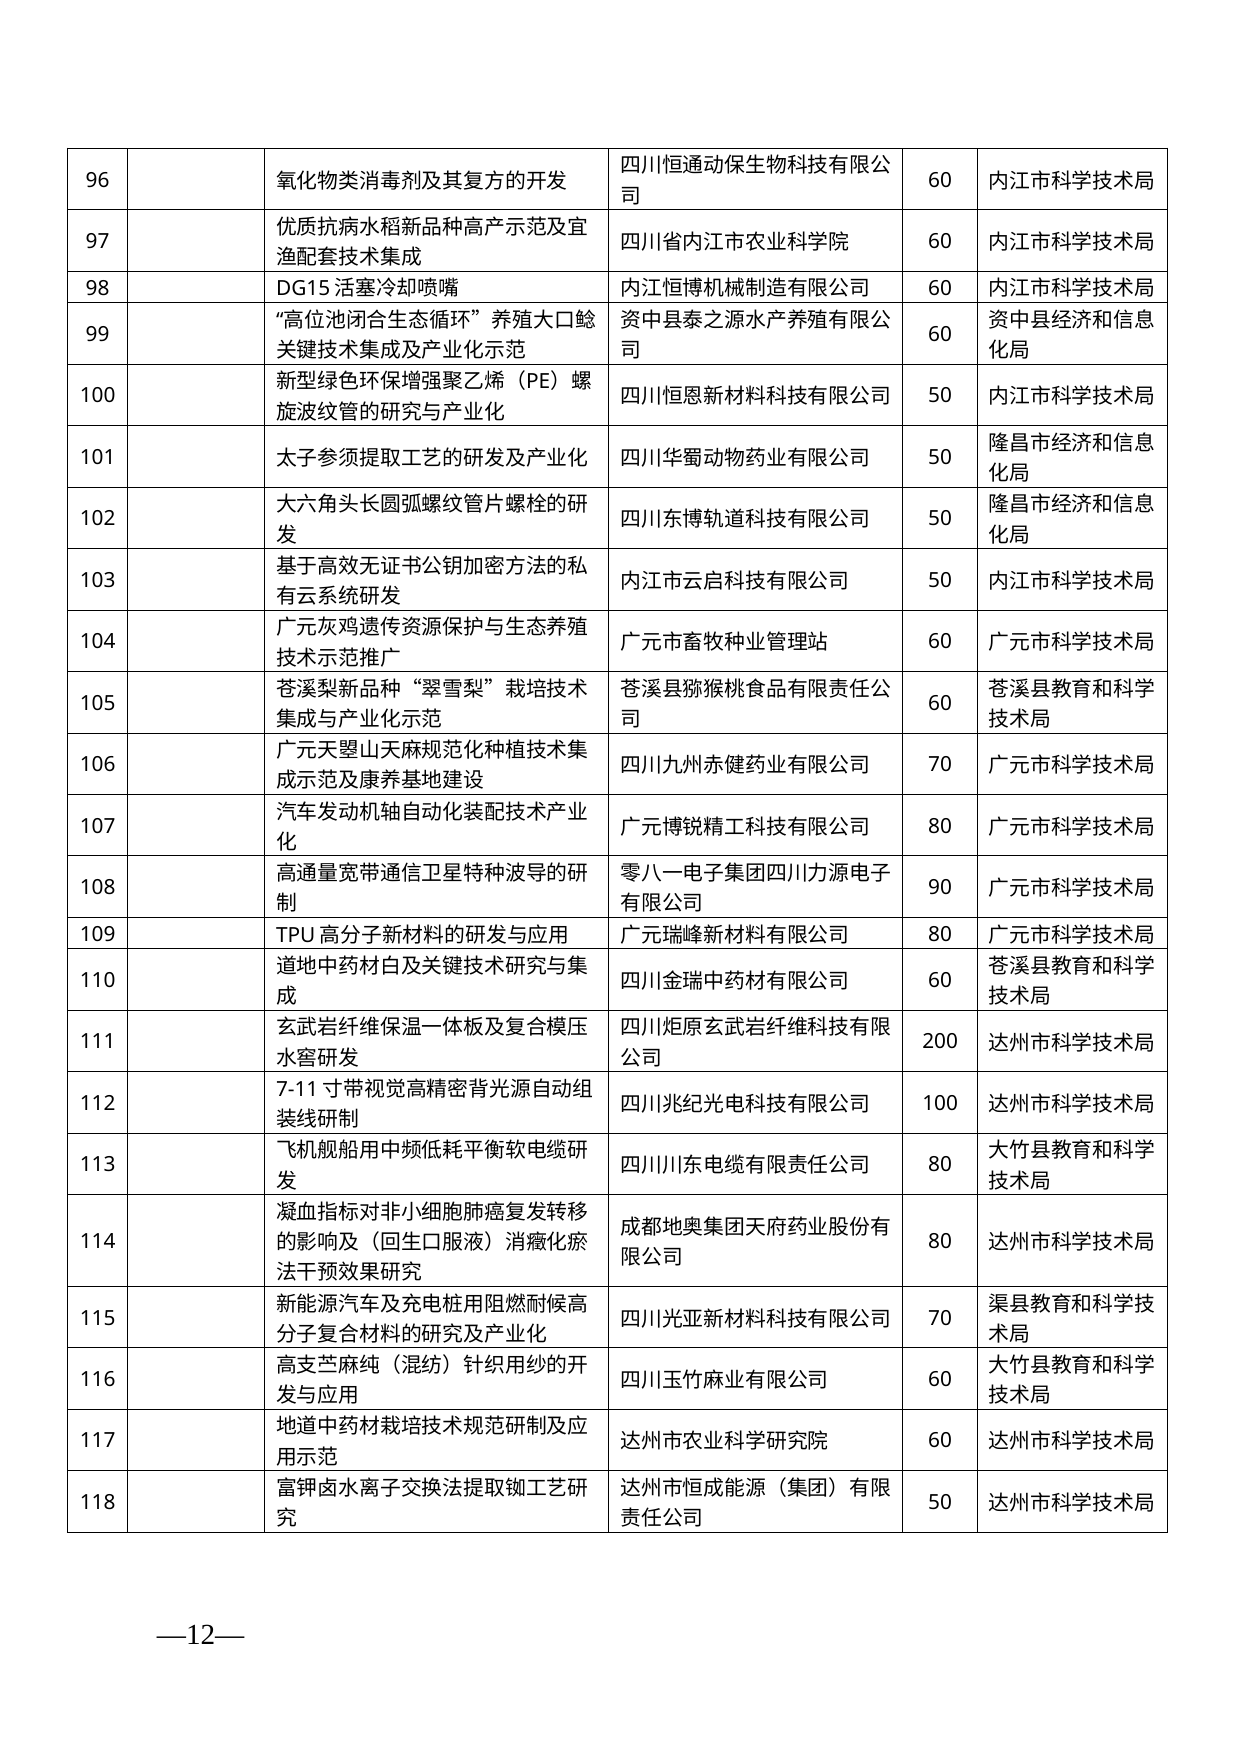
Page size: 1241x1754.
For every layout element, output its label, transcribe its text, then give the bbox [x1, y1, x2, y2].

table_cell [128, 1410, 264, 1470]
table_cell 200 [903, 1011, 977, 1071]
table_cell [128, 672, 264, 732]
table_cell 新型绿色环保增强聚乙烯（PE）螺旋波纹管的研究与产业化 [265, 365, 608, 425]
table_cell [128, 210, 264, 271]
table_cell [128, 426, 264, 487]
table_cell 广元市科学技术局 [978, 795, 1167, 855]
table_cell 114 [68, 1195, 127, 1286]
table_cell 汽车发动机轴自动化装配技术产业化 [265, 795, 608, 855]
table_cell 四川恒恩新材料科技有限公司 [609, 365, 902, 425]
table_cell 97 [68, 210, 127, 271]
table_cell 渠县教育和科学技术局 [978, 1287, 1167, 1347]
table_cell 96 [68, 149, 127, 209]
table_cell 四川金瑞中药材有限公司 [609, 949, 902, 1009]
table_cell 60 [903, 672, 977, 732]
table_cell 广元市科学技术局 [978, 856, 1167, 917]
table_cell 达州市科学技术局 [978, 1011, 1167, 1071]
table_cell 达州市科学技术局 [978, 1072, 1167, 1133]
table_cell 苍溪梨新品种“翠雪梨”栽培技术集成与产业化示范 [265, 672, 608, 732]
table_cell 90 [903, 856, 977, 917]
table_cell [128, 549, 264, 609]
table_cell 大竹县教育和科学技术局 [978, 1348, 1167, 1409]
table_cell 内江市科学技术局 [978, 365, 1167, 425]
table_cell [128, 1011, 264, 1071]
table_cell 60 [903, 149, 977, 209]
table_cell 广元天曌山天麻规范化种植技术集成示范及康养基地建设 [265, 734, 608, 794]
table_cell 70 [903, 1287, 977, 1347]
table_cell 高支苎麻纯（混纺）针织用纱的开发与应用 [265, 1348, 608, 1409]
table_cell 113 [68, 1134, 127, 1194]
table_cell 50 [903, 365, 977, 425]
table_cell 苍溪县猕猴桃食品有限责任公司 [609, 672, 902, 732]
table_cell 成都地奥集团天府药业股份有限公司 [609, 1195, 902, 1286]
table_cell 60 [903, 303, 977, 363]
table_cell 60 [903, 1410, 977, 1470]
table_cell [128, 1348, 264, 1409]
table_cell 达州市恒成能源（集团）有限责任公司 [609, 1471, 902, 1532]
table_cell 60 [903, 1348, 977, 1409]
table_cell 广元市畜牧种业管理站 [609, 611, 902, 671]
table_cell 110 [68, 949, 127, 1009]
table_cell 氧化物类消毒剂及其复方的开发 [265, 149, 608, 209]
table_cell 100 [903, 1072, 977, 1133]
table_cell 50 [903, 488, 977, 548]
table_cell 四川川东电缆有限责任公司 [609, 1134, 902, 1194]
table_cell 内江市科学技术局 [978, 149, 1167, 209]
table_cell 地道中药材栽培技术规范研制及应用示范 [265, 1410, 608, 1470]
table_cell 107 [68, 795, 127, 855]
table_cell 60 [903, 210, 977, 271]
table_cell [128, 488, 264, 548]
table_cell 98 [68, 272, 127, 302]
table_cell [128, 918, 264, 948]
table_cell [128, 1072, 264, 1133]
table_cell 70 [903, 734, 977, 794]
table_cell 80 [903, 1134, 977, 1194]
table_cell 飞机舰船用中频低耗平衡软电缆研发 [265, 1134, 608, 1194]
table_cell 零八一电子集团四川力源电子有限公司 [609, 856, 902, 917]
table_cell 内江市云启科技有限公司 [609, 549, 902, 609]
table_cell 广元市科学技术局 [978, 611, 1167, 671]
table_cell 102 [68, 488, 127, 548]
table_cell 117 [68, 1410, 127, 1470]
table_cell 内江市科学技术局 [978, 210, 1167, 271]
table_cell 四川恒通动保生物科技有限公司 [609, 149, 902, 209]
table_cell 109 [68, 918, 127, 948]
table_cell 优质抗病水稻新品种高产示范及宜渔配套技术集成 [265, 210, 608, 271]
table_cell 达州市科学技术局 [978, 1471, 1167, 1532]
table_cell [128, 1287, 264, 1347]
table_cell 广元市科学技术局 [978, 918, 1167, 948]
table_cell 100 [68, 365, 127, 425]
table_cell 四川东博轨道科技有限公司 [609, 488, 902, 548]
table_cell 广元市科学技术局 [978, 734, 1167, 794]
table_cell [128, 856, 264, 917]
table_cell 达州市科学技术局 [978, 1195, 1167, 1286]
table_cell 广元灰鸡遗传资源保护与生态养殖技术示范推广 [265, 611, 608, 671]
table_cell 内江恒博机械制造有限公司 [609, 272, 902, 302]
table_cell 达州市农业科学研究院 [609, 1410, 902, 1470]
table_cell DG15活塞冷却喷嘴 [265, 272, 608, 302]
table_cell 基于高效无证书公钥加密方法的私有云系统研发 [265, 549, 608, 609]
table_cell TPU高分子新材料的研发与应用 [265, 918, 608, 948]
table_cell 四川光亚新材料科技有限公司 [609, 1287, 902, 1347]
table_cell 99 [68, 303, 127, 363]
table_cell “高位池闭合生态循环”养殖大口鲶关键技术集成及产业化示范 [265, 303, 608, 363]
table_cell 60 [903, 949, 977, 1009]
table_cell 太子参须提取工艺的研发及产业化 [265, 426, 608, 487]
table_cell 四川兆纪光电科技有限公司 [609, 1072, 902, 1133]
table_cell [128, 734, 264, 794]
table_cell 101 [68, 426, 127, 487]
table_cell [128, 949, 264, 1009]
table_cell [128, 149, 264, 209]
table_cell [128, 303, 264, 363]
table_cell 高通量宽带通信卫星特种波导的研制 [265, 856, 608, 917]
table_cell 80 [903, 918, 977, 948]
table_cell [128, 1195, 264, 1286]
table_cell 103 [68, 549, 127, 609]
table_cell 内江市科学技术局 [978, 549, 1167, 609]
table_cell 达州市科学技术局 [978, 1410, 1167, 1470]
table_cell [128, 611, 264, 671]
table_cell 苍溪县教育和科学技术局 [978, 949, 1167, 1009]
table_cell 104 [68, 611, 127, 671]
table_cell 60 [903, 611, 977, 671]
table_cell 资中县泰之源水产养殖有限公司 [609, 303, 902, 363]
table_cell 新能源汽车及充电桩用阻燃耐候高分子复合材料的研究及产业化 [265, 1287, 608, 1347]
table_cell 大六角头长圆弧螺纹管片螺栓的研发 [265, 488, 608, 548]
table_cell [128, 795, 264, 855]
table_cell 112 [68, 1072, 127, 1133]
table_cell 四川玉竹麻业有限公司 [609, 1348, 902, 1409]
table_cell [128, 365, 264, 425]
table_cell 7-11寸带视觉高精密背光源自动组装线研制 [265, 1072, 608, 1133]
table_cell 116 [68, 1348, 127, 1409]
table_cell [128, 1134, 264, 1194]
table_cell 广元博锐精工科技有限公司 [609, 795, 902, 855]
table_cell 108 [68, 856, 127, 917]
table_cell 道地中药材白及关键技术研究与集成 [265, 949, 608, 1009]
table_cell 玄武岩纤维保温一体板及复合模压水窖研发 [265, 1011, 608, 1071]
table_cell 50 [903, 549, 977, 609]
table_cell 115 [68, 1287, 127, 1347]
table_cell 隆昌市经济和信息化局 [978, 488, 1167, 548]
table_cell 四川华蜀动物药业有限公司 [609, 426, 902, 487]
table_cell 广元瑞峰新材料有限公司 [609, 918, 902, 948]
table_cell 80 [903, 1195, 977, 1286]
table_cell 资中县经济和信息化局 [978, 303, 1167, 363]
table_cell 四川省内江市农业科学院 [609, 210, 902, 271]
table_cell 50 [903, 1471, 977, 1532]
table_cell 苍溪县教育和科学技术局 [978, 672, 1167, 732]
table_cell 四川九州赤健药业有限公司 [609, 734, 902, 794]
table_cell [128, 1471, 264, 1532]
table_cell 50 [903, 426, 977, 487]
table_cell 凝血指标对非小细胞肺癌复发转移的影响及（回生口服液）消癥化瘀法干预效果研究 [265, 1195, 608, 1286]
table_cell 60 [903, 272, 977, 302]
table_cell 105 [68, 672, 127, 732]
table_cell 隆昌市经济和信息化局 [978, 426, 1167, 487]
table_cell 118 [68, 1471, 127, 1532]
table_cell [128, 272, 264, 302]
table_cell 111 [68, 1011, 127, 1071]
table_cell 四川炬原玄武岩纤维科技有限公司 [609, 1011, 902, 1071]
table_cell 富钾卤水离子交换法提取铷工艺研究 [265, 1471, 608, 1532]
table_cell 80 [903, 795, 977, 855]
table_cell 大竹县教育和科学技术局 [978, 1134, 1167, 1194]
table_cell 内江市科学技术局 [978, 272, 1167, 302]
table_cell 106 [68, 734, 127, 794]
